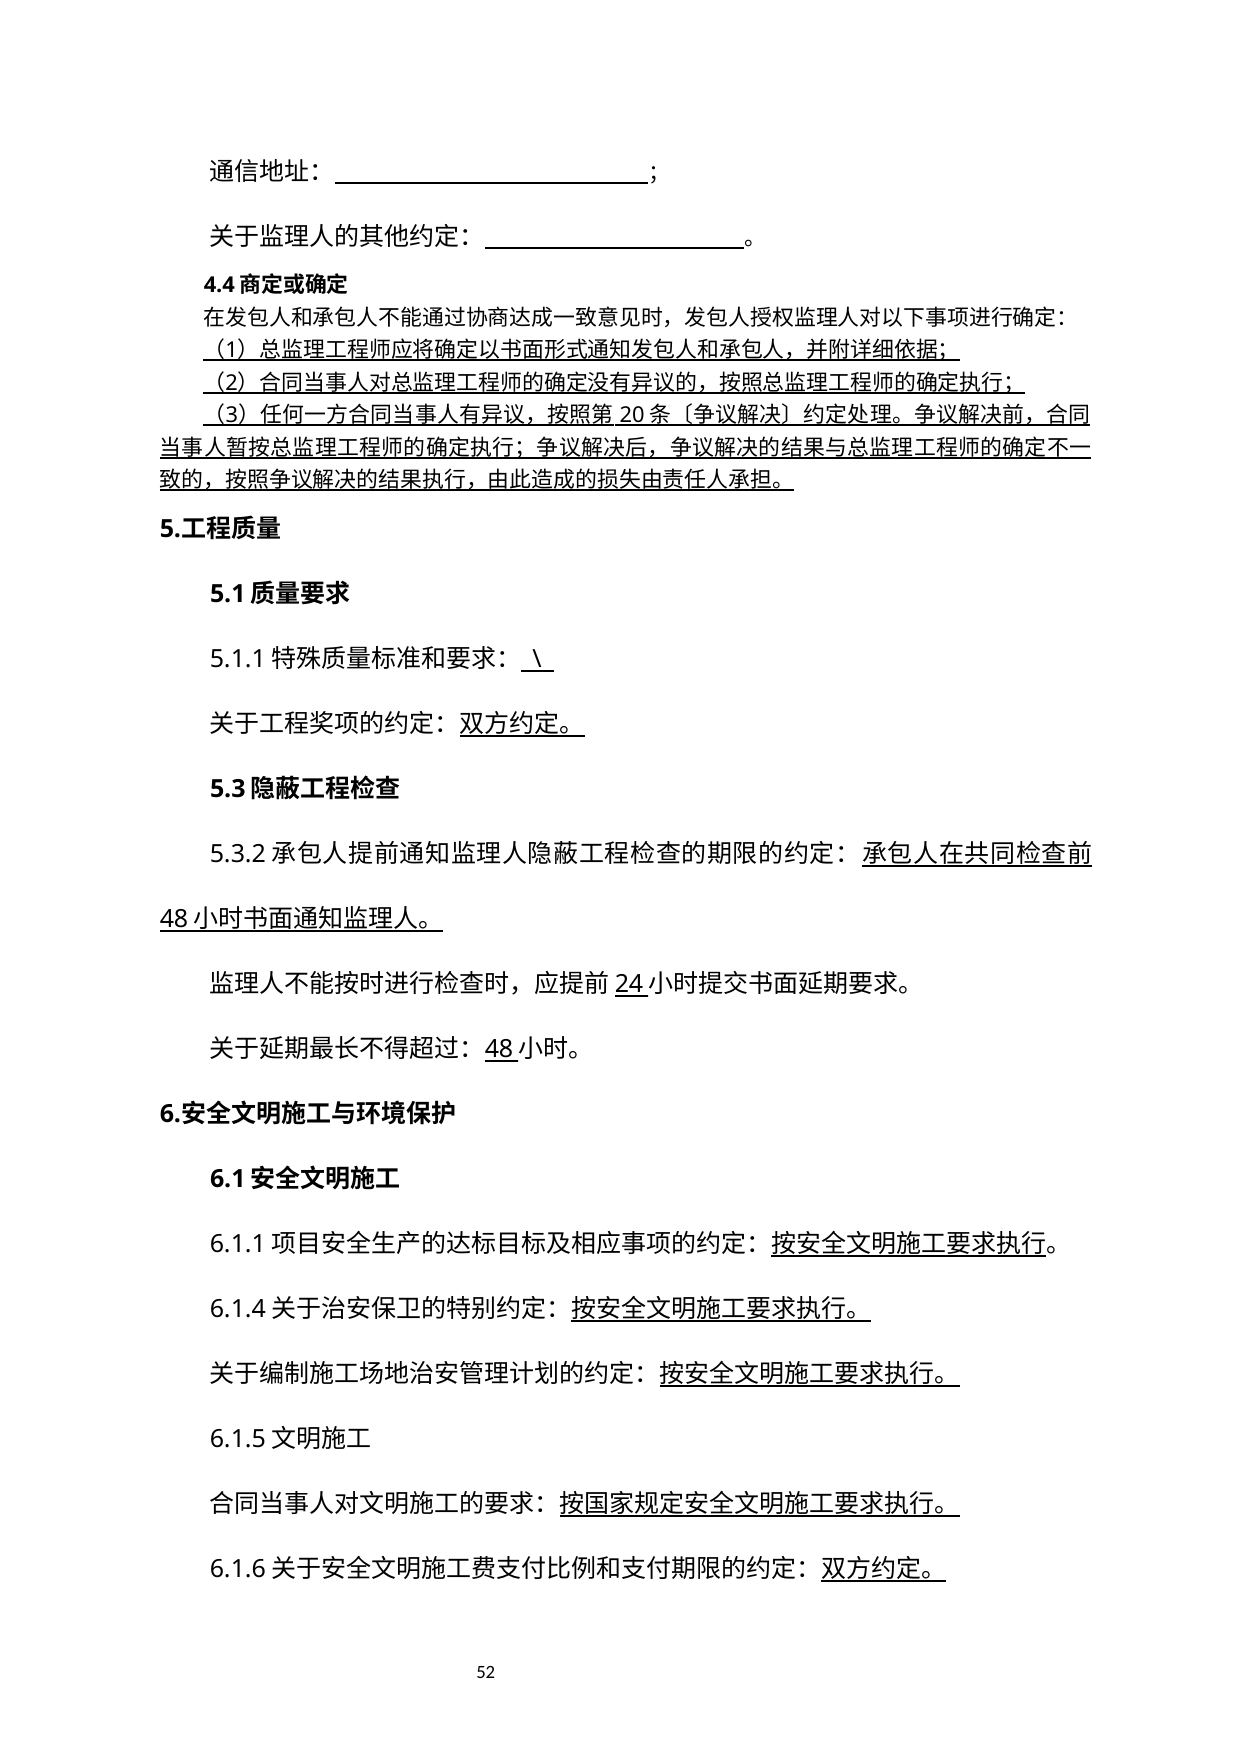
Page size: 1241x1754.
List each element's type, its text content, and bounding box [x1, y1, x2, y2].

text 关于工程奖项的约定：双方约定。 [159, 689, 1093, 754]
text 合同当事人对文明施工的要求：按国家规定安全文明施工要求执行。 [159, 1469, 1093, 1534]
text （1）总监理工程师应将确定以书面形式通知发包人和承包人，并附详细依据； [159, 332, 1093, 364]
text 6.1安全文明施工 [159, 1144, 1093, 1209]
text （2）合同当事人对总监理工程师的确定没有异议的，按照总监理工程师的确定执行； [159, 364, 1093, 397]
text 通信地址： ； [159, 137, 1093, 202]
text 监理人不能按时进行检查时，应提前24小时提交书面延期要求。 [159, 949, 1093, 1014]
text 4.4商定或确定 [159, 267, 1093, 299]
text 6.1.5文明施工 [159, 1404, 1093, 1469]
text （3）任何一方合同当事人有异议，按照第20条〔争议解决〕约定处理。争议解决前，合同当事人暂按总监理工程师的确定执行；争议解决后，争议解决的结果与总监理工程师的确定不一致的，按照争议解决的结果执行，由此造成的损失由责任人承担。 [159, 397, 1093, 494]
text 6.1.1项目安全生产的达标目标及相应事项的约定：按安全文明施工要求执行。 [159, 1209, 1093, 1274]
text 5.3隐蔽工程检查 [159, 754, 1093, 819]
text 5.1质量要求 [159, 559, 1093, 624]
text 6.安全文明施工与环境保护 [159, 1079, 1093, 1144]
text 6.1.6关于安全文明施工费支付比例和支付期限的约定：双方约定。 [159, 1534, 1093, 1599]
text 在发包人和承包人不能通过协商达成一致意见时，发包人授权监理人对以下事项进行确定： [159, 299, 1093, 332]
text 5.1.1特殊质量标准和要求： \ [159, 624, 1093, 689]
text 关于延期最长不得超过：48小时。 [159, 1014, 1093, 1079]
text 关于编制施工场地治安管理计划的约定：按安全文明施工要求执行。 [159, 1339, 1093, 1404]
text 5.工程质量 [159, 494, 1093, 559]
text 5.3.2承包人提前通知监理人隐蔽工程检查的期限的约定：承包人在共同检查前48小时书面通知监理人。 [159, 819, 1093, 949]
text 关于监理人的其他约定： 。 [159, 202, 1093, 267]
text 6.1.4关于治安保卫的特别约定：按安全文明施工要求执行。 [159, 1274, 1093, 1339]
